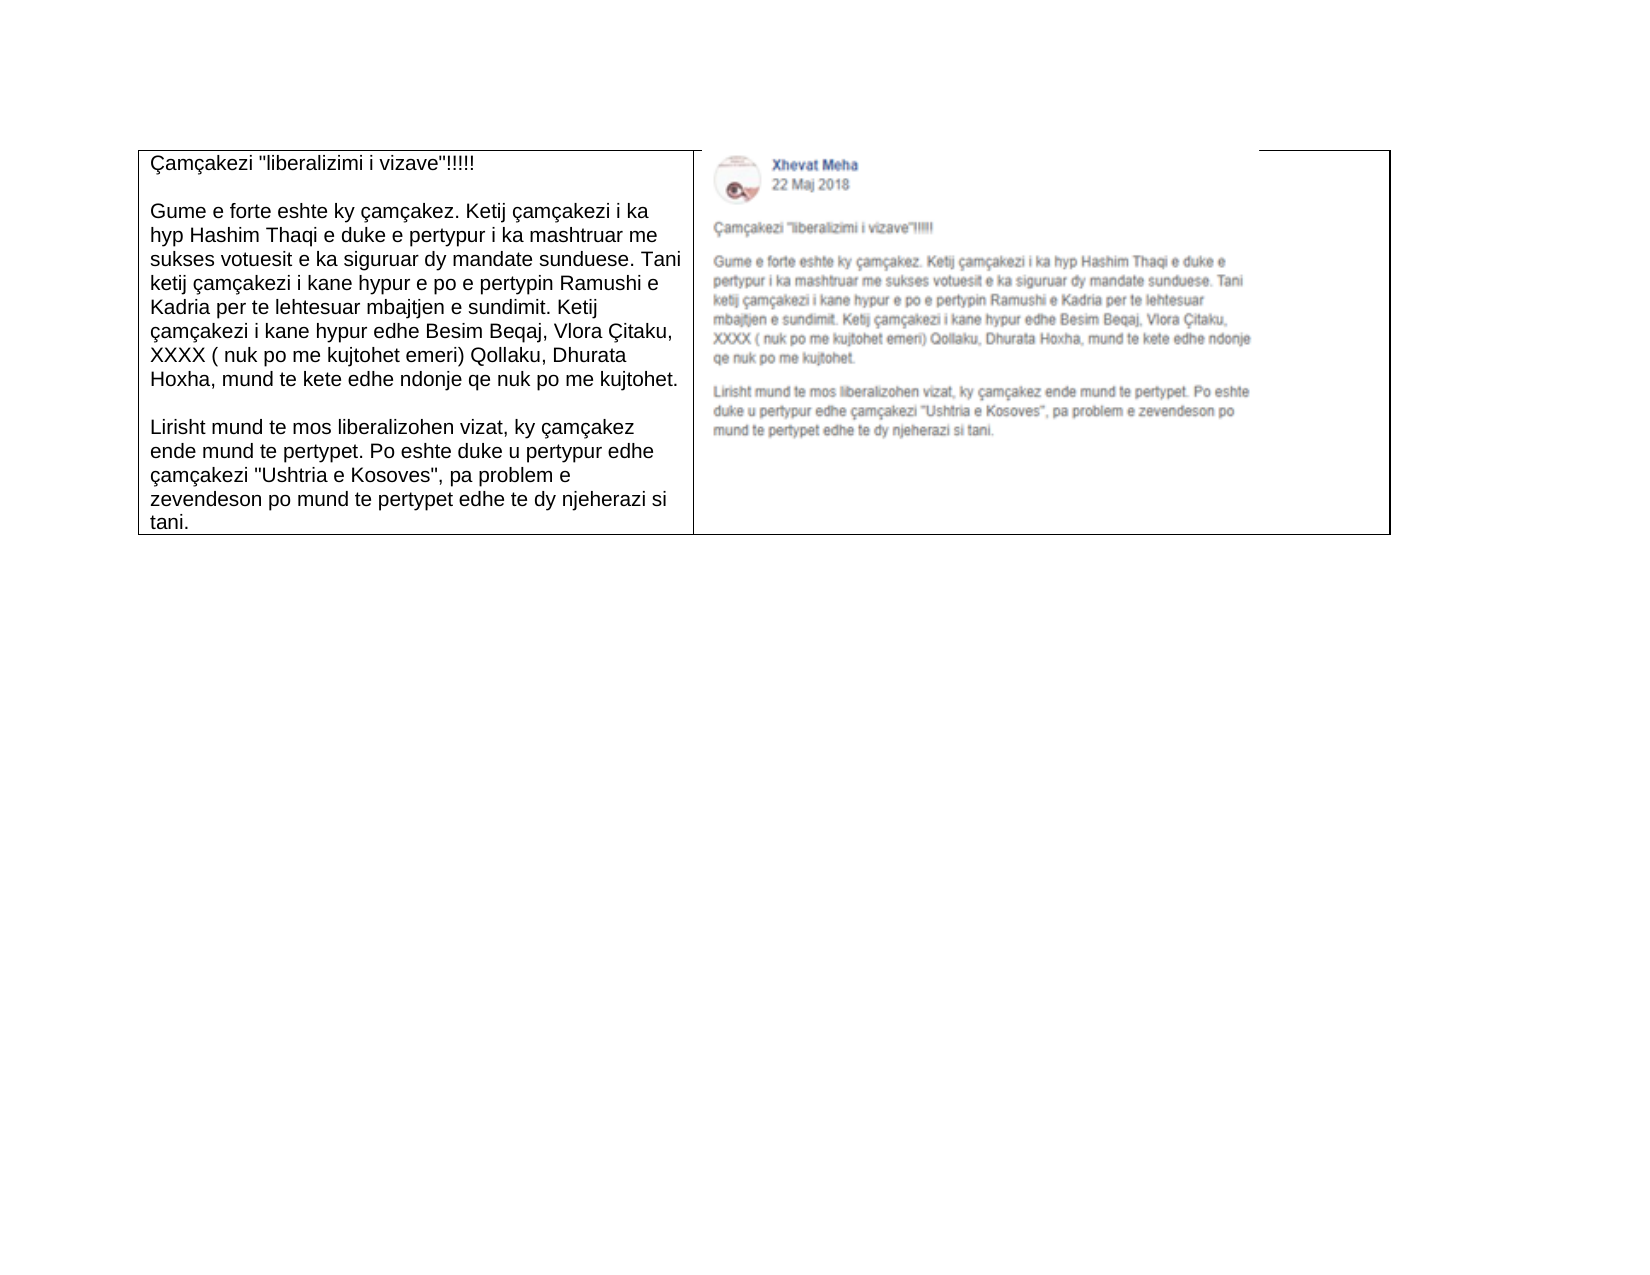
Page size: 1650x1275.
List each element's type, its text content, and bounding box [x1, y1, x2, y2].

table_header Çamçakezi "liberalizimi i vizave"!!!!! Gume e forte eshte ky çamçakez. Ketij çamçakezi i ka hyp Hashim Thaqi e duke e pertypur i ka mashtruar me sukses votuesit e ka siguruar dy mandate sunduese. Tani ketij çamçakezi i kane hypur e po e pertypin Ramushi e Kadria per te lehtesuar mbajtjen e sundimit. Ketij çamçakezi i kane hypur edhe Besim Beqaj, Vlora Çitaku, XXXX ( nuk po me kujtohet emeri) Qollaku, Dhurata Hoxha, mund te kete edhe ndonje qe nuk po me kujtohet. Lirisht mund te mos liberalizohen vizat, ky çamçakez ende mund te pertypet. Po eshte duke u pertypur edhe çamçakezi "Ushtria e Kosoves", pa problem e zevendeson po mund te pertypet edhe te dy njeherazi si tani. [139, 151, 693, 534]
table_header [694, 151, 1389, 534]
picture [702, 150, 1260, 441]
